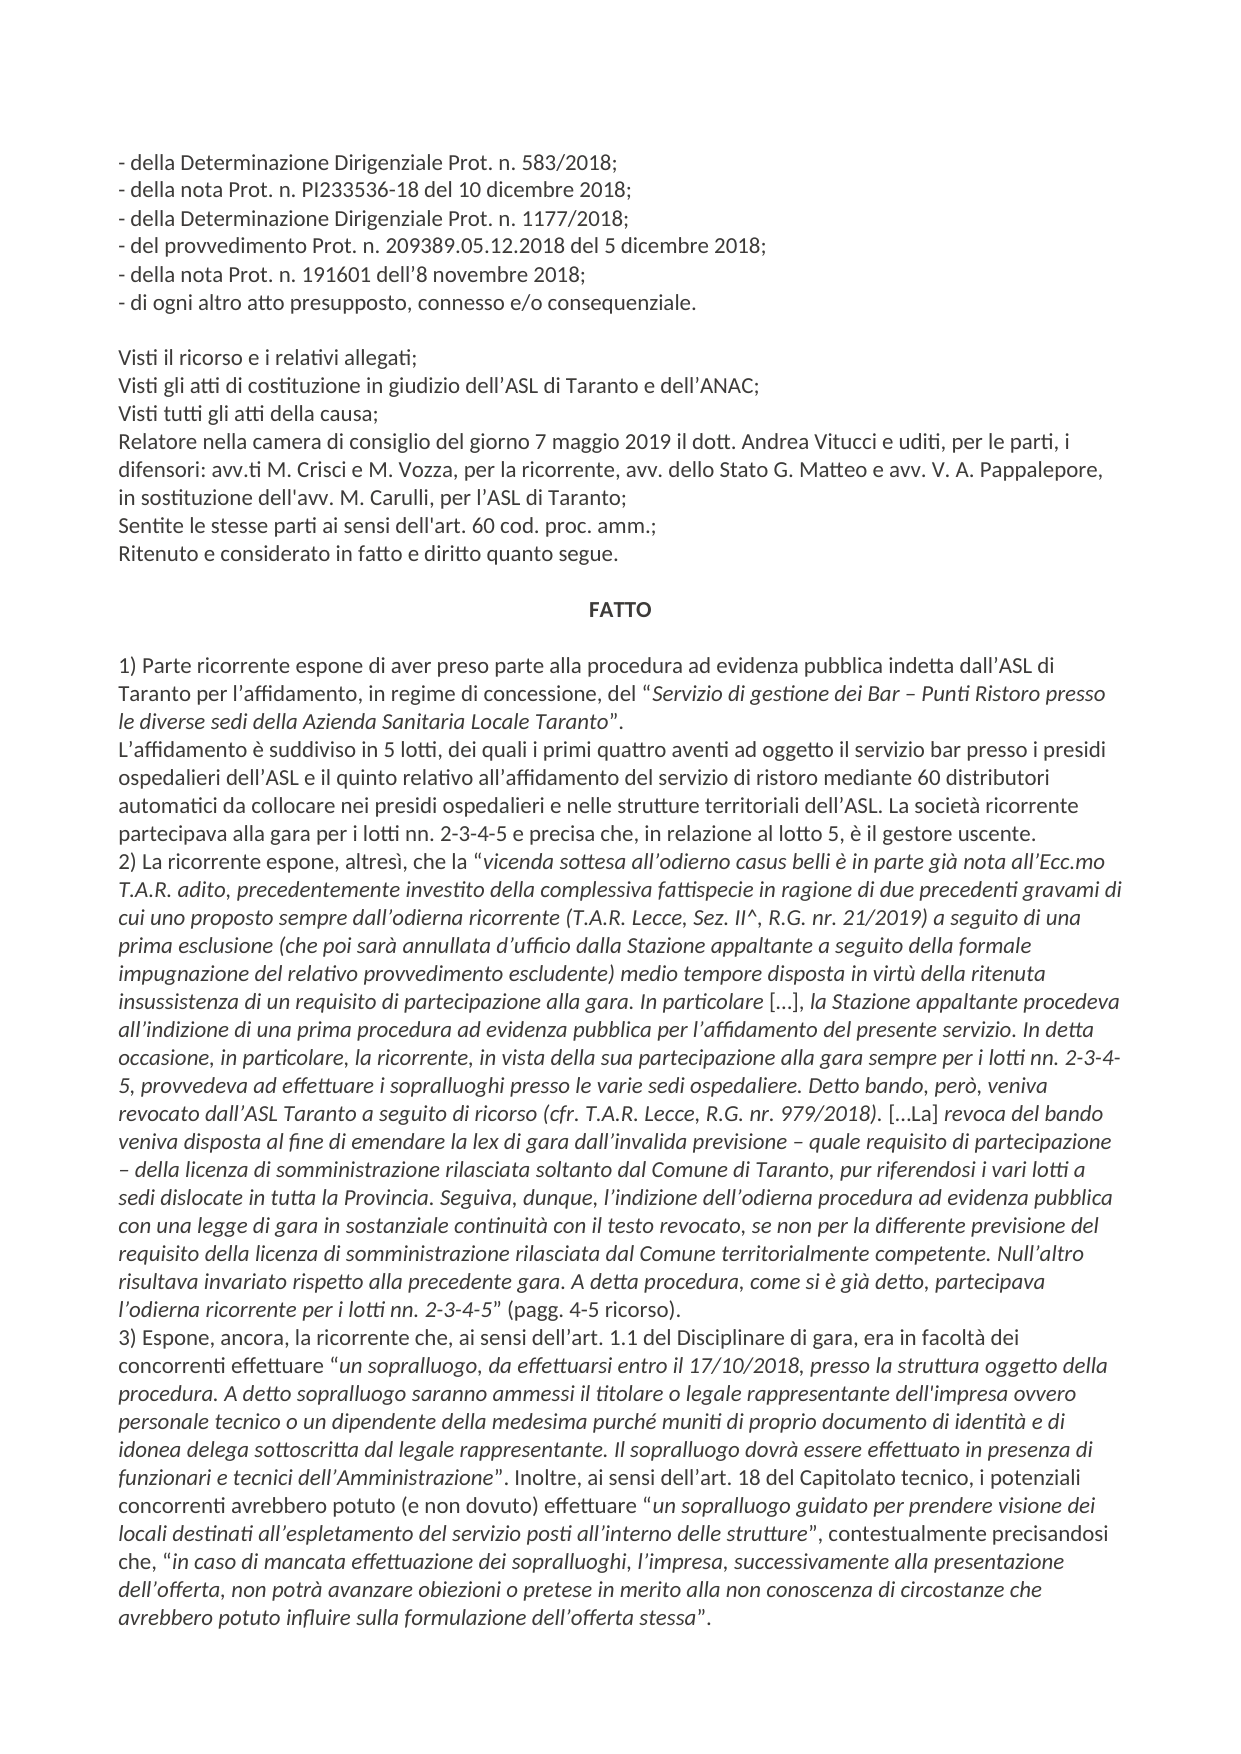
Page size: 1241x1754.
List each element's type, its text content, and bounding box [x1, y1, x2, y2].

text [118, 651, 1122, 1631]
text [118, 148, 1122, 316]
text FATTO [118, 595, 1122, 623]
text Visti il ricorso e i relativi allegati; Visti gli atti di costituzione in giudizio dell’ASL di Taranto e dell’ANAC; Visti tutti gli atti della causa; Relatore nella camera di consiglio del giorno 7 maggio 2019 il dott. Andrea Vitucci e uditi, per le parti, i difensori: avv.ti M. Crisci e M. Vozza, per la ricorrente, avv. dello Stato G. Matteo e avv. V. A. Pappalepore, in sostituzione dell'avv. M. Carulli, per l’ASL di Taranto; Sentite le stesse parti ai sensi dell'art. 60 cod. proc. amm.; Ritenuto e considerato in fatto e diritto quanto segue. [118, 343, 1122, 567]
